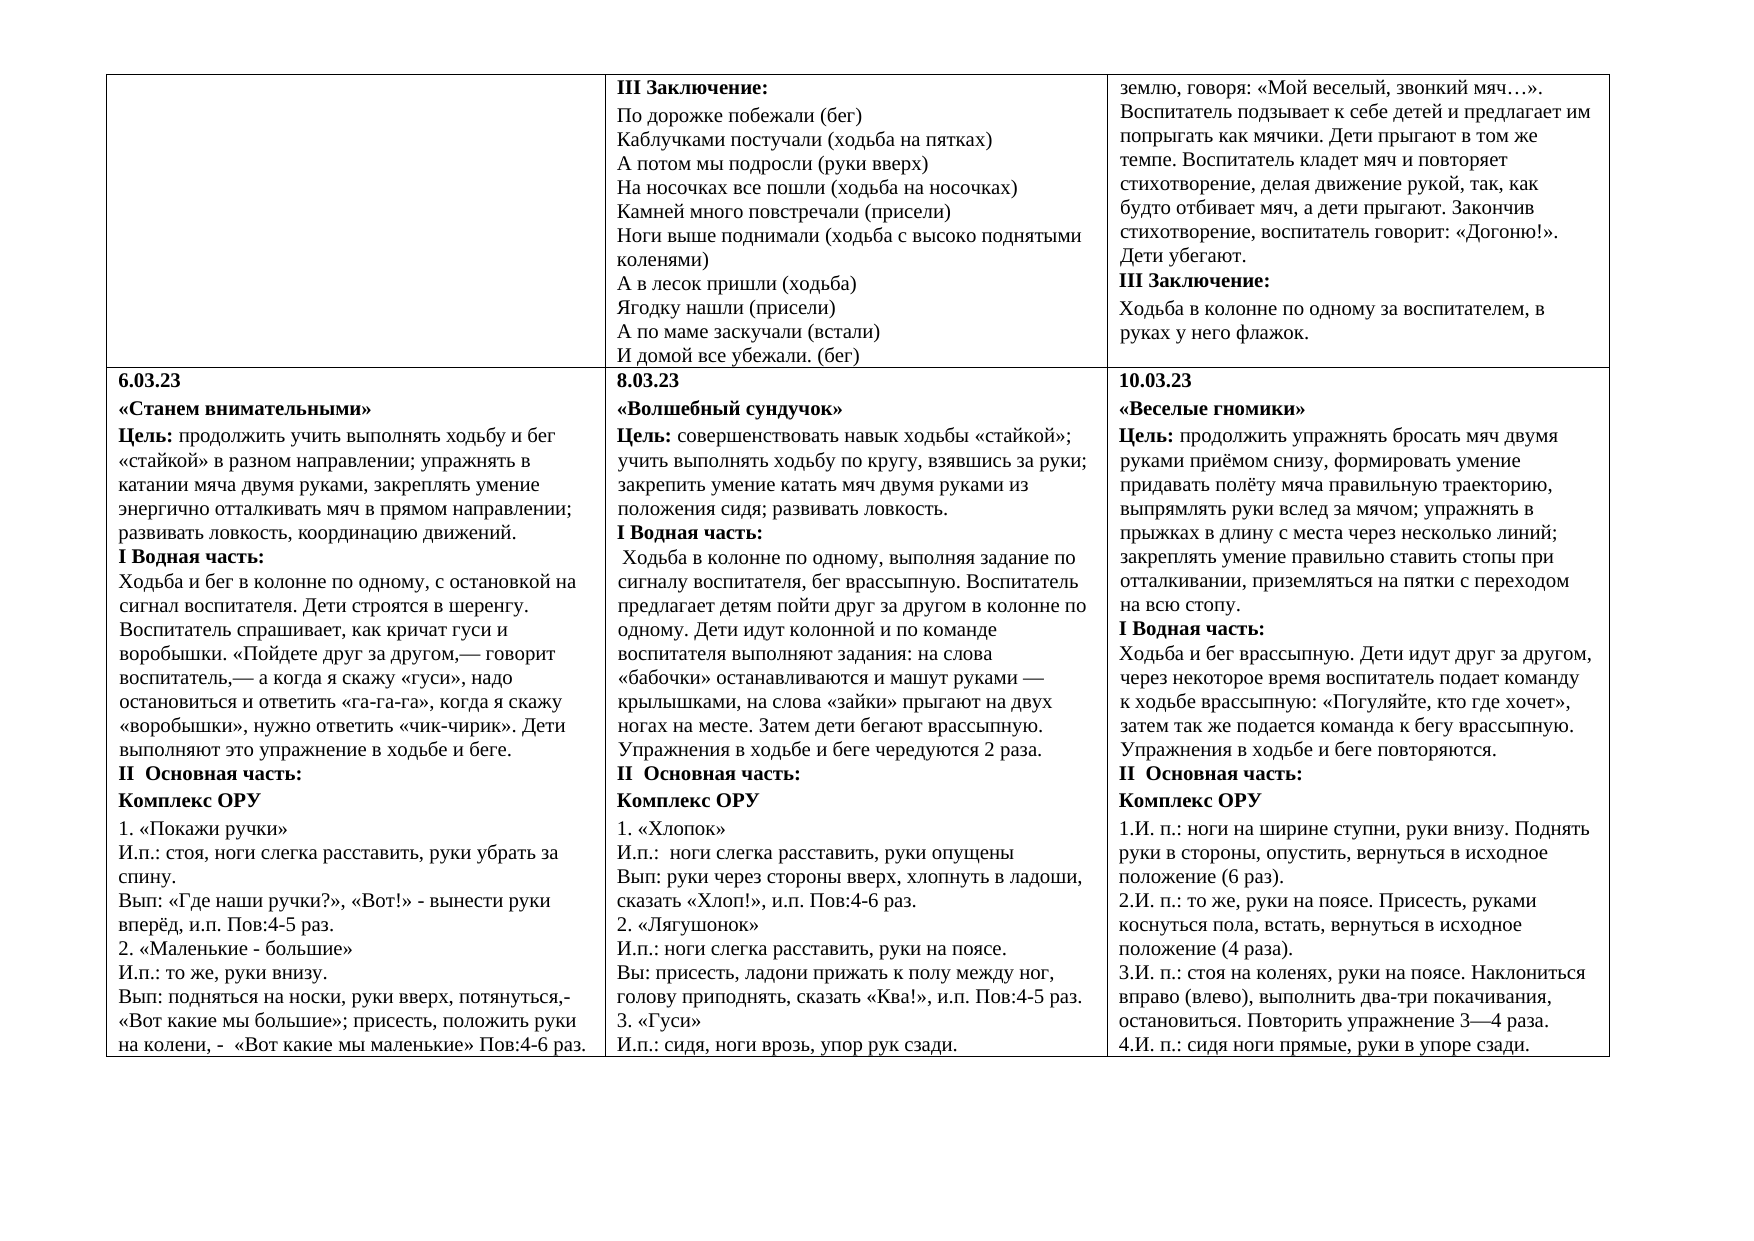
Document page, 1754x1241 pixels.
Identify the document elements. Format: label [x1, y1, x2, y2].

table_cell [107, 368, 605, 1056]
table_cell [107, 75, 605, 367]
table_cell [606, 75, 1107, 367]
table_cell [1108, 368, 1609, 1056]
table_cell [606, 368, 1107, 1056]
table_cell [1108, 75, 1609, 367]
